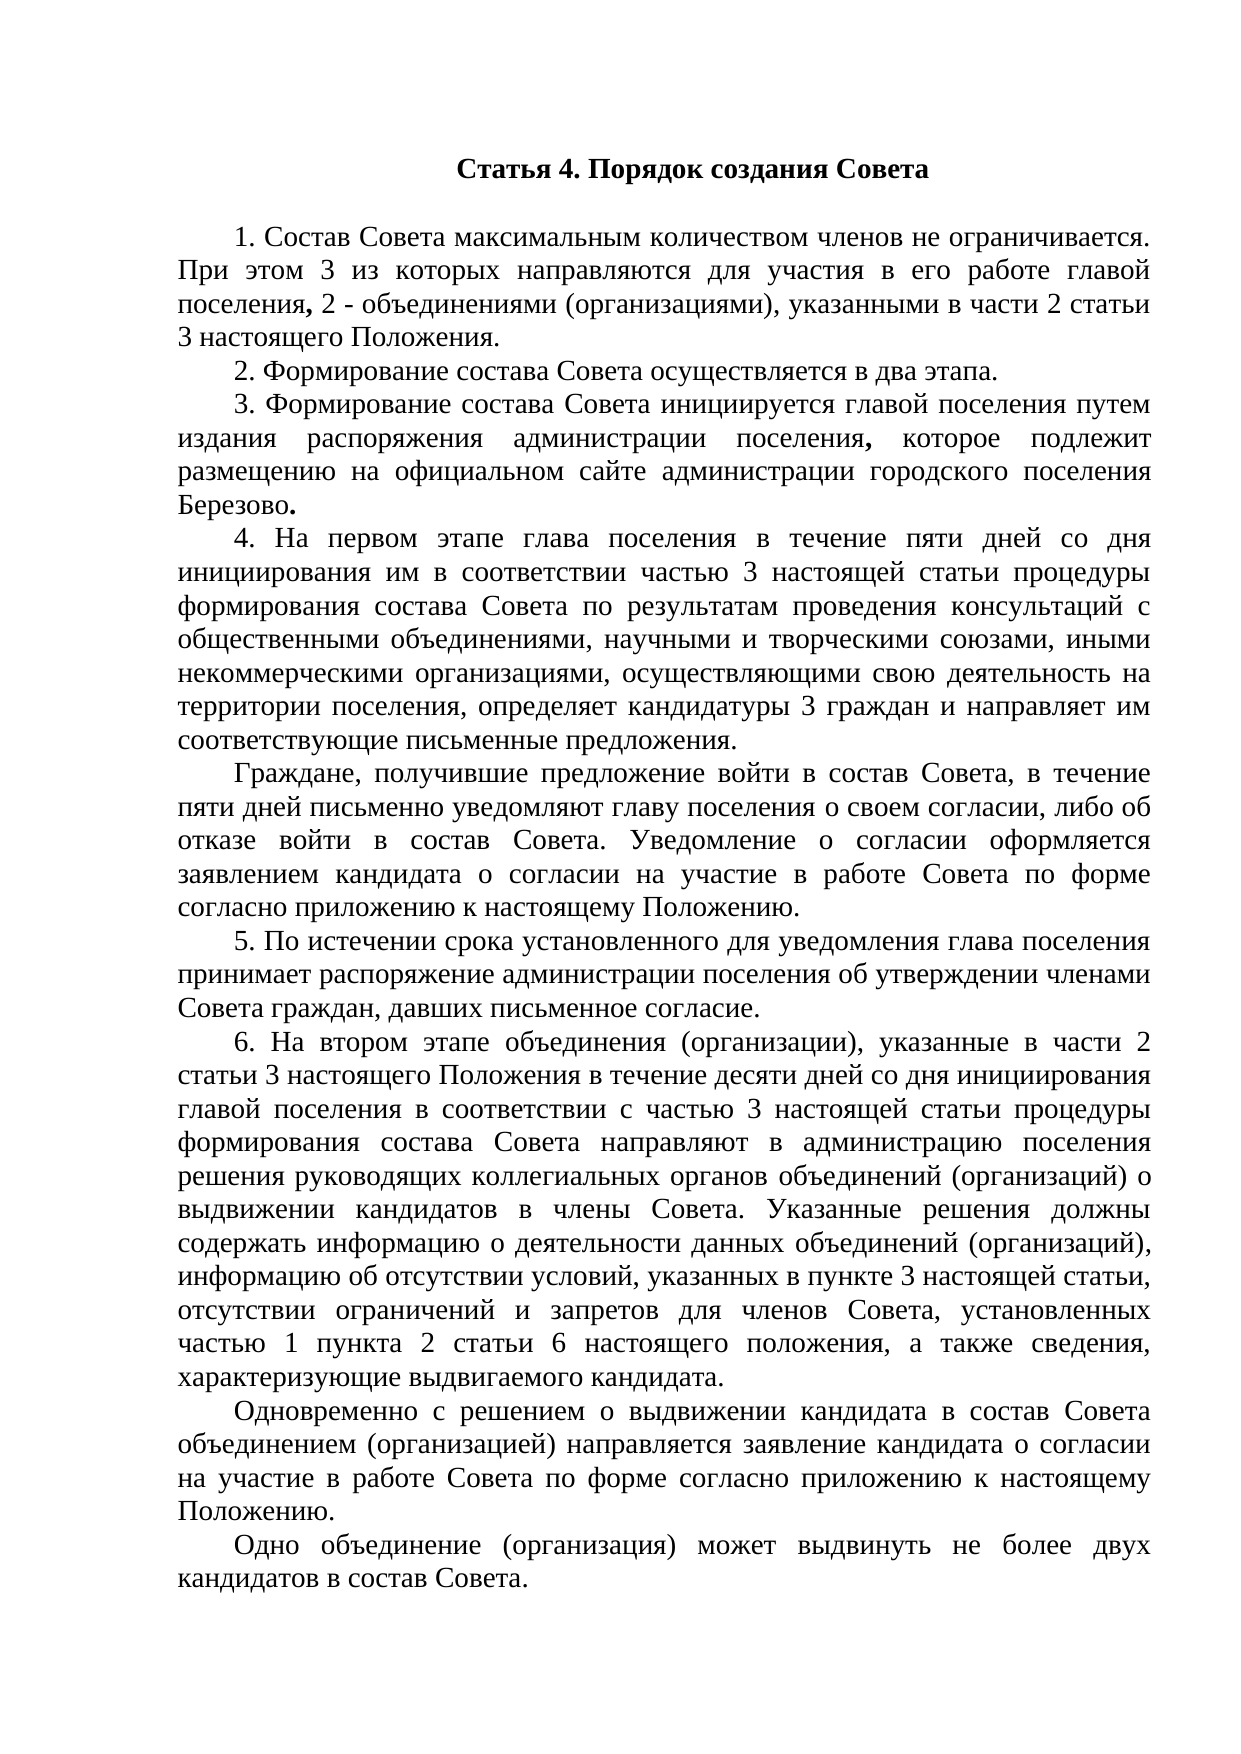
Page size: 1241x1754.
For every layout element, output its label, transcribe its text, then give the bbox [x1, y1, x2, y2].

text Статья 4. Порядок создания Совета [177, 152, 1152, 185]
text 1. Состав Совета максимальным количеством членов не ограничивается. При этом 3 из которых направляются для участия в его работе главой поселения, 2 - объединениями (организациями), указанными в части 2 статьи 3 настоящего Положения. [177, 219, 1152, 353]
text Граждане, получившие предложение войти в состав Совета, в течение пяти дней письменно уведомляют главу поселения о своем согласии, либо об отказе войти в состав Совета. Уведомление о согласии оформляется заявлением кандидата о согласии на участие в работе Совета по форме согласно приложению к настоящему Положению. [177, 755, 1152, 923]
text 5. По истечении срока установленного для уведомления глава поселения принимает распоряжение администрации поселения об утверждении членами Совета граждан, давших письменное согласие. [177, 923, 1152, 1024]
text Одно объединение (организация) может выдвинуть не более двух кандидатов в состав Совета. [177, 1527, 1152, 1594]
text 3. Формирование состава Совета инициируется главой поселения путем издания распоряжения администрации поселения, которое подлежит размещению на официальном сайте администрации городского поселения Березово. [177, 386, 1152, 521]
text 4. На первом этапе глава поселения в течение пяти дней со дня инициирования им в соответствии частью 3 настоящей статьи процедуры формирования состава Совета по результатам проведения консультаций с общественными объединениями, научными и творческими союзами, иными некоммерческими организациями, осуществляющими свою деятельность на территории поселения, определяет кандидатуры 3 граждан и направляет им соответствующие письменные предложения. [177, 521, 1152, 755]
text 6. На втором этапе объединения (организации), указанные в части 2 статьи 3 настоящего Положения в течение десяти дней со дня инициирования главой поселения в соответствии с частью 3 настоящей статьи процедуры формирования состава Совета направляют в администрацию поселения решения руководящих коллегиальных органов объединений (организаций) о выдвижении кандидатов в члены Совета. Указанные решения должны содержать информацию о деятельности данных объединений (организаций), информацию об отсутствии условий, указанных в пункте 3 настоящей статьи, отсутствии ограничений и запретов для членов Совета, установленных частью 1 пункта 2 статьи 6 настоящего положения, а также сведения, характеризующие выдвигаемого кандидата. [177, 1024, 1152, 1393]
text 2. Формирование состава Совета осуществляется в два этапа. [177, 353, 1152, 386]
text Одновременно с решением о выдвижении кандидата в состав Совета объединением (организацией) направляется заявление кандидата о согласии на участие в работе Совета по форме согласно приложению к настоящему Положению. [177, 1393, 1152, 1527]
